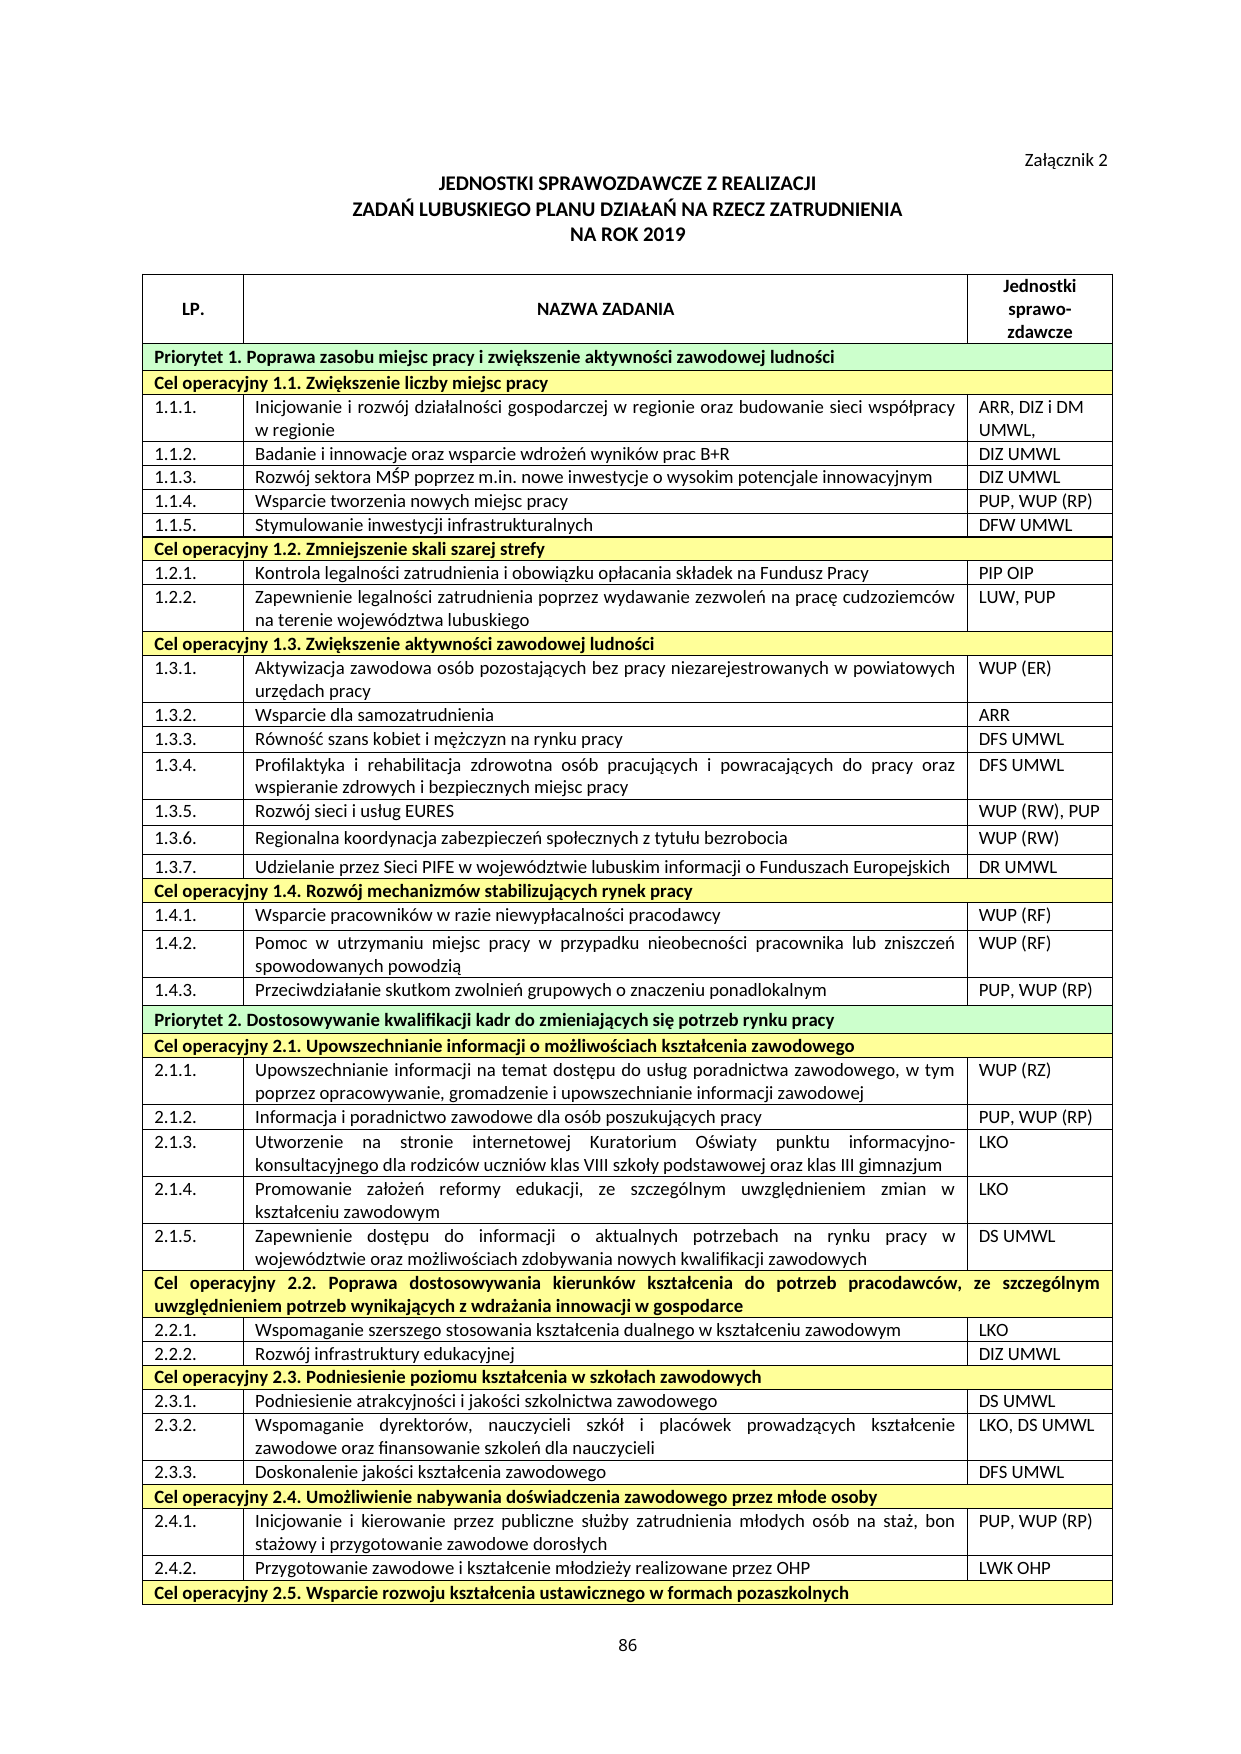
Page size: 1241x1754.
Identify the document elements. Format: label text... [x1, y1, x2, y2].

table_cell WUP (RF) [968, 931, 1112, 977]
table_cell Doskonalenie jakości kształcenia zawodowego [244, 1461, 967, 1484]
table_cell DFS UMWL [968, 1461, 1112, 1484]
table_cell Upowszechnianie informacji na temat dostępu do usług poradnictwa zawodowego, w tym poprzez opracowywanie, gromadzenie i upowszechnianie informacji zawodowej [244, 1058, 967, 1104]
table_cell 1.3.6. [143, 826, 243, 854]
table_cell 1.2.1. [143, 561, 243, 584]
table_cell Stymulowanie inwestycji infrastrukturalnych [244, 514, 967, 536]
table_cell PUP, WUP (RP) [968, 1105, 1112, 1129]
table_cell DIZ UMWL [968, 1342, 1112, 1365]
table_cell Równość szans kobiet i mężczyzn na rynku pracy [244, 727, 967, 752]
table_header LP. [143, 275, 243, 343]
table_cell Cel operacyjny 2.4. Umożliwienie nabywania doświadczenia zawodowego przez młode osoby [143, 1485, 1112, 1508]
table_cell DIZ UMWL [968, 466, 1112, 488]
table_cell Cel operacyjny 1.2. Zmniejszenie skali szarej strefy [143, 538, 1112, 560]
table_cell 2.1.4. [143, 1177, 243, 1223]
table_cell Utworzenie na stronie internetowej Kuratorium Oświaty punktu informacyjno-konsultacyjnego dla rodziców uczniów klas VIII szkoły podstawowej oraz klas III gimnazjum [244, 1130, 967, 1176]
table_cell Rozwój sieci i usług EURES [244, 800, 967, 825]
table_cell Przygotowanie zawodowe i kształcenie młodzieży realizowane przez OHP [244, 1556, 967, 1580]
table_cell WUP (RW), PUP [968, 800, 1112, 825]
table_cell Przeciwdziałanie skutkom zwolnień grupowych o znaczeniu ponadlokalnym [244, 978, 967, 1005]
table_cell 1.3.5. [143, 800, 243, 825]
table_cell 2.1.1. [143, 1058, 243, 1104]
table_cell Profilaktyka i rehabilitacja zdrowotna osób pracujących i powracających do pracy oraz wspieranie zdrowych i bezpiecznych miejsc pracy [244, 753, 967, 799]
table_cell Inicjowanie i kierowanie przez publiczne służby zatrudnienia młodych osób na staż, bon stażowy i przygotowanie zawodowe dorosłych [244, 1509, 967, 1555]
table_cell Kontrola legalności zatrudnienia i obowiązku opłacania składek na Fundusz Pracy [244, 561, 967, 584]
table_cell Wspomaganie dyrektorów, nauczycieli szkół i placówek prowadzących kształcenie zawodowe oraz finansowanie szkoleń dla nauczycieli [244, 1414, 967, 1459]
subtitle Załącznik 2 [148, 148, 1107, 171]
table_cell PIP OIP [968, 561, 1112, 584]
table_cell Regionalna koordynacja zabezpieczeń społecznych z tytułu bezrobocia [244, 826, 967, 854]
table_cell Wsparcie dla samozatrudnienia [244, 703, 967, 726]
table_cell Podniesienie atrakcyjności i jakości szkolnictwa zawodowego [244, 1390, 967, 1413]
table_cell ARR [968, 703, 1112, 726]
table_cell DIZ UMWL [968, 442, 1112, 464]
table_cell DR UMWL [968, 855, 1112, 878]
table_cell WUP (RZ) [968, 1058, 1112, 1104]
table_cell WUP (RF) [968, 903, 1112, 930]
table_cell WUP (RW) [968, 826, 1112, 854]
table_cell 2.4.2. [143, 1556, 243, 1580]
table_cell Udzielanie przez Sieci PIFE w województwie lubuskim informacji o Funduszach Europejskich [244, 855, 967, 878]
table_cell Cel operacyjny 1.4. Rozwój mechanizmów stabilizujących rynek pracy [143, 879, 1112, 902]
table_cell 1.4.3. [143, 978, 243, 1005]
table_cell 1.3.3. [143, 727, 243, 752]
table_cell Badanie i innowacje oraz wsparcie wdrożeń wyników prac B+R [244, 442, 967, 464]
table_cell Priorytet 1. Poprawa zasobu miejsc pracy i zwiększenie aktywności zawodowej ludności [143, 344, 1112, 370]
table_cell PUP, WUP (RP) [968, 1509, 1112, 1555]
table_cell 1.1.1. [143, 395, 243, 441]
table_cell 1.3.1. [143, 656, 243, 702]
table_cell LUW, PUP [968, 585, 1112, 631]
table_cell Cel operacyjny 1.1. Zwiększenie liczby miejsc pracy [143, 371, 1112, 394]
table_cell Inicjowanie i rozwój działalności gospodarczej w regionie oraz budowanie sieci współpracy w regionie [244, 395, 967, 441]
table_cell 2.1.2. [143, 1105, 243, 1129]
table_cell Wsparcie pracowników w razie niewypłacalności pracodawcy [244, 903, 967, 930]
table_cell Rozwój sektora MŚP poprzez m.in. nowe inwestycje o wysokim potencjale innowacyjnym [244, 466, 967, 488]
table_cell 1.3.7. [143, 855, 243, 878]
table_cell Cel operacyjny 1.3. Zwiększenie aktywności zawodowej ludności [143, 632, 1112, 655]
table_cell Zapewnienie legalności zatrudnienia poprzez wydawanie zezwoleń na pracę cudzoziemców na terenie województwa lubuskiego [244, 585, 967, 631]
table_cell PUP, WUP (RP) [968, 490, 1112, 512]
table_cell PUP, WUP (RP) [968, 978, 1112, 1005]
table_cell DS UMWL [968, 1390, 1112, 1413]
table_cell Informacja i poradnictwo zawodowe dla osób poszukujących pracy [244, 1105, 967, 1129]
table_cell DFW UMWL [968, 514, 1112, 536]
table_cell Rozwój infrastruktury edukacyjnej [244, 1342, 967, 1365]
table_cell Cel operacyjny 2.3. Podniesienie poziomu kształcenia w szkołach zawodowych [143, 1366, 1112, 1389]
table_cell DS UMWL [968, 1224, 1112, 1270]
table_cell 2.2.2. [143, 1342, 243, 1365]
table_cell 1.4.1. [143, 903, 243, 930]
table_header Jednostki sprawo-zdawcze [968, 275, 1112, 343]
table_cell Wspomaganie szerszego stosowania kształcenia dualnego w kształceniu zawodowym [244, 1318, 967, 1341]
table_cell DFS UMWL [968, 727, 1112, 752]
table_cell 1.4.2. [143, 931, 243, 977]
table_cell Zapewnienie dostępu do informacji o aktualnych potrzebach na rynku pracy w województwie oraz możliwościach zdobywania nowych kwalifikacji zawodowych [244, 1224, 967, 1270]
table_cell 1.1.3. [143, 466, 243, 488]
table_cell 1.1.2. [143, 442, 243, 464]
table_cell Aktywizacja zawodowa osób pozostających bez pracy niezarejestrowanych w powiatowych urzędach pracy [244, 656, 967, 702]
table_cell 2.1.3. [143, 1130, 243, 1176]
table_cell Cel operacyjny 2.1. Upowszechnianie informacji o możliwościach kształcenia zawodowego [143, 1034, 1112, 1057]
table_cell 2.2.1. [143, 1318, 243, 1341]
table_cell DFS UMWL [968, 753, 1112, 799]
table_cell 1.3.2. [143, 703, 243, 726]
table_cell 2.3.2. [143, 1414, 243, 1459]
table_cell LKO, DS UMWL [968, 1414, 1112, 1459]
table_cell 2.1.5. [143, 1224, 243, 1270]
table_cell ARR, DIZ i DM UMWL, [968, 395, 1112, 441]
table_cell 1.1.5. [143, 514, 243, 536]
table_header NAZWA ZADANIA [244, 275, 967, 343]
table_cell 2.4.1. [143, 1509, 243, 1555]
text JEDNOSTKI SPRAWOZDAWCZE Z REALIZACJI ZADAŃ LUBUSKIEGO PLANU DZIAŁAŃ NA RZECZ ZATRUDNIENIA NA ROK 2019 [148, 171, 1107, 247]
table_cell 1.3.4. [143, 753, 243, 799]
table_cell LKO [968, 1177, 1112, 1223]
table_cell Pomoc w utrzymaniu miejsc pracy w przypadku nieobecności pracownika lub zniszczeń spowodowanych powodzią [244, 931, 967, 977]
table_cell Wsparcie tworzenia nowych miejsc pracy [244, 490, 967, 512]
table_cell Priorytet 2. Dostosowywanie kwalifikacji kadr do zmieniających się potrzeb rynku pracy [143, 1006, 1112, 1033]
table_cell LKO [968, 1130, 1112, 1176]
table_cell 1.1.4. [143, 490, 243, 512]
table_cell LKO [968, 1318, 1112, 1341]
table_cell Cel operacyjny 2.5. Wsparcie rozwoju kształcenia ustawicznego w formach pozaszkolnych [143, 1581, 1112, 1604]
table_cell WUP (ER) [968, 656, 1112, 702]
table_cell LWK OHP [968, 1556, 1112, 1580]
table_cell 1.2.2. [143, 585, 243, 631]
table_cell Promowanie założeń reformy edukacji, ze szczególnym uwzględnieniem zmian w kształceniu zawodowym [244, 1177, 967, 1223]
table_cell Cel operacyjny 2.2. Poprawa dostosowywania kierunków kształcenia do potrzeb pracodawców, ze szczególnym uwzględnieniem potrzeb wynikających z wdrażania innowacji w gospodarce [143, 1271, 1112, 1317]
table_cell 2.3.3. [143, 1461, 243, 1484]
table_cell 2.3.1. [143, 1390, 243, 1413]
